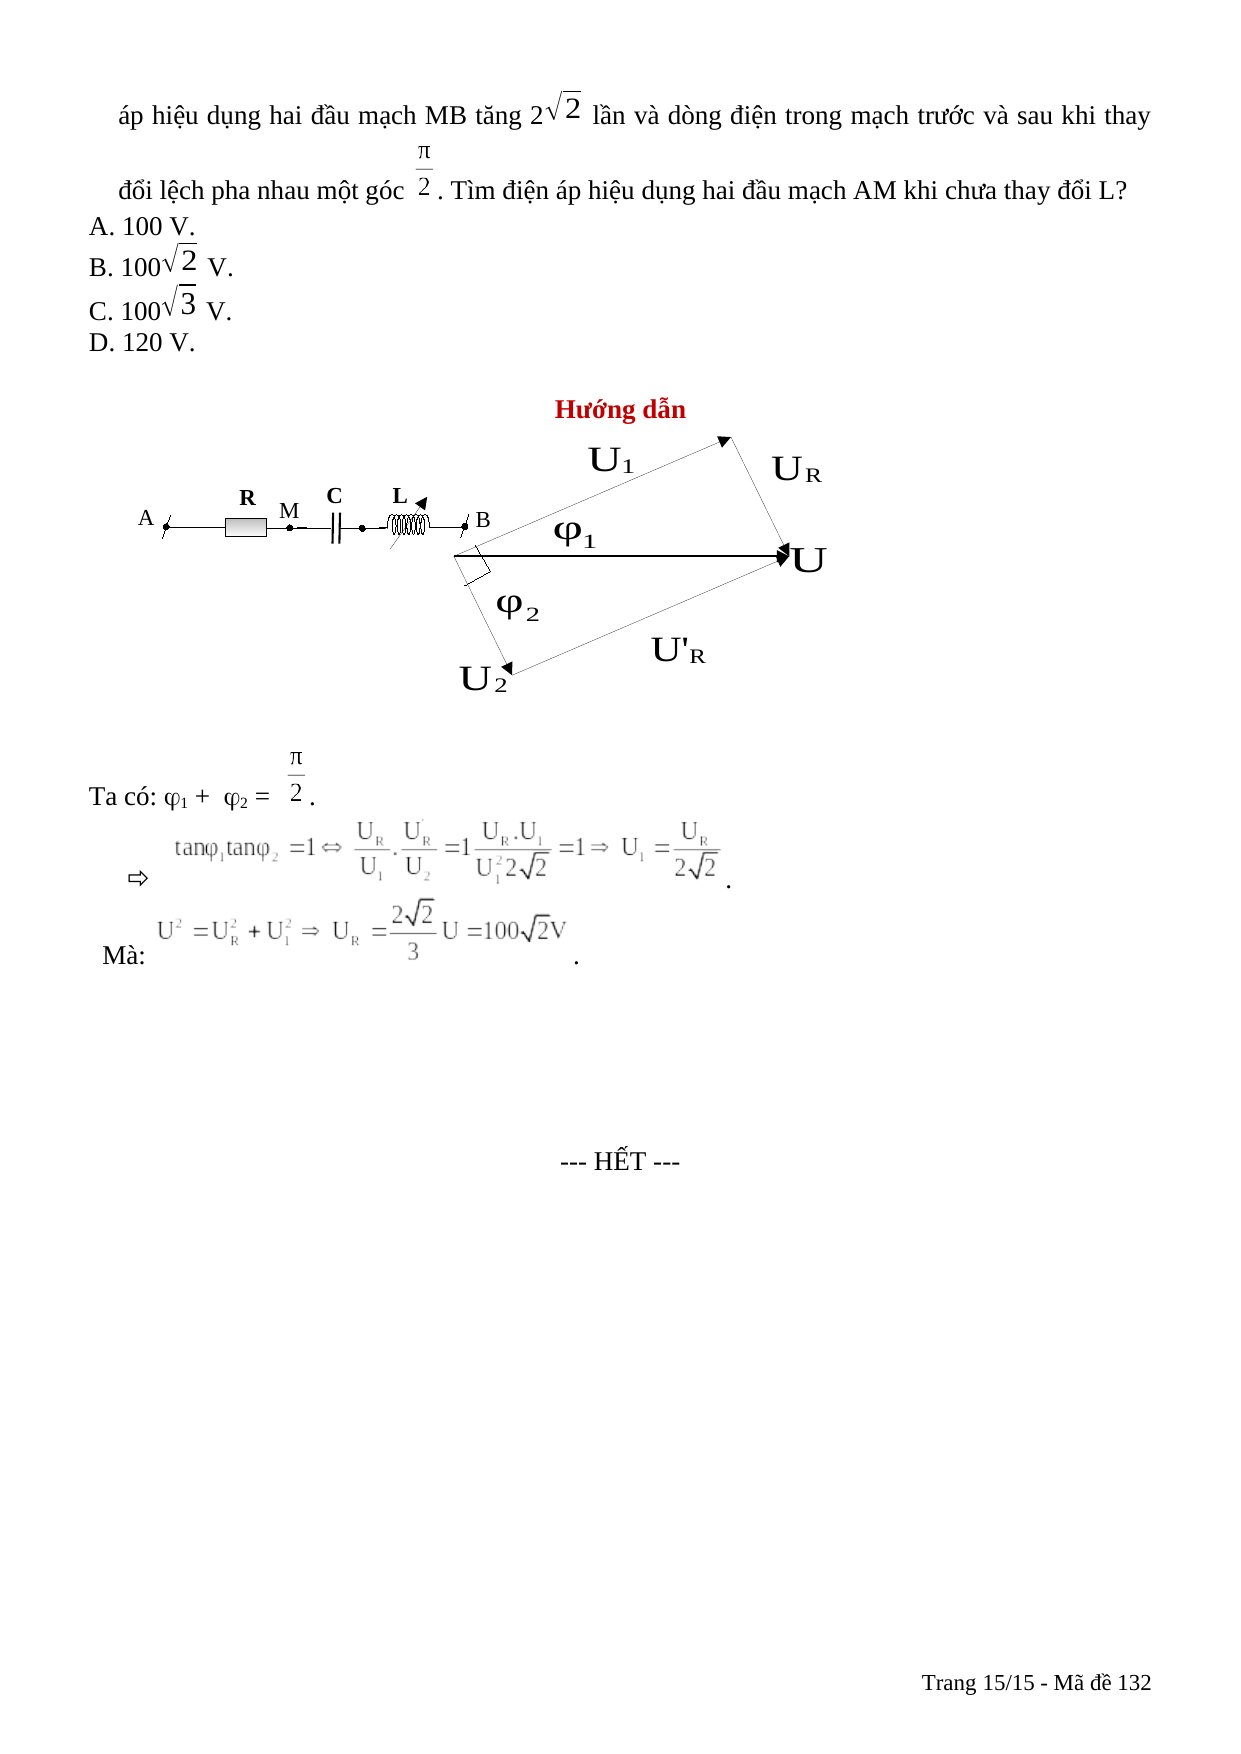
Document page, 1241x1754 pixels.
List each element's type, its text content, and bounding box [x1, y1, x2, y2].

list . [126, 812, 1152, 894]
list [89, 89, 1152, 205]
text Hướng dẫn [89, 393, 1152, 424]
text Ta có: 1 + 2 = . [89, 741, 1152, 812]
text Mà: . [89, 894, 1152, 971]
text --- HẾT --- [89, 1144, 1152, 1176]
text B. 100 V. [89, 241, 1152, 282]
text D. 120 V. [89, 326, 1152, 358]
text C. 100 V. [89, 282, 1152, 326]
text A. 100 V. [89, 210, 1152, 241]
